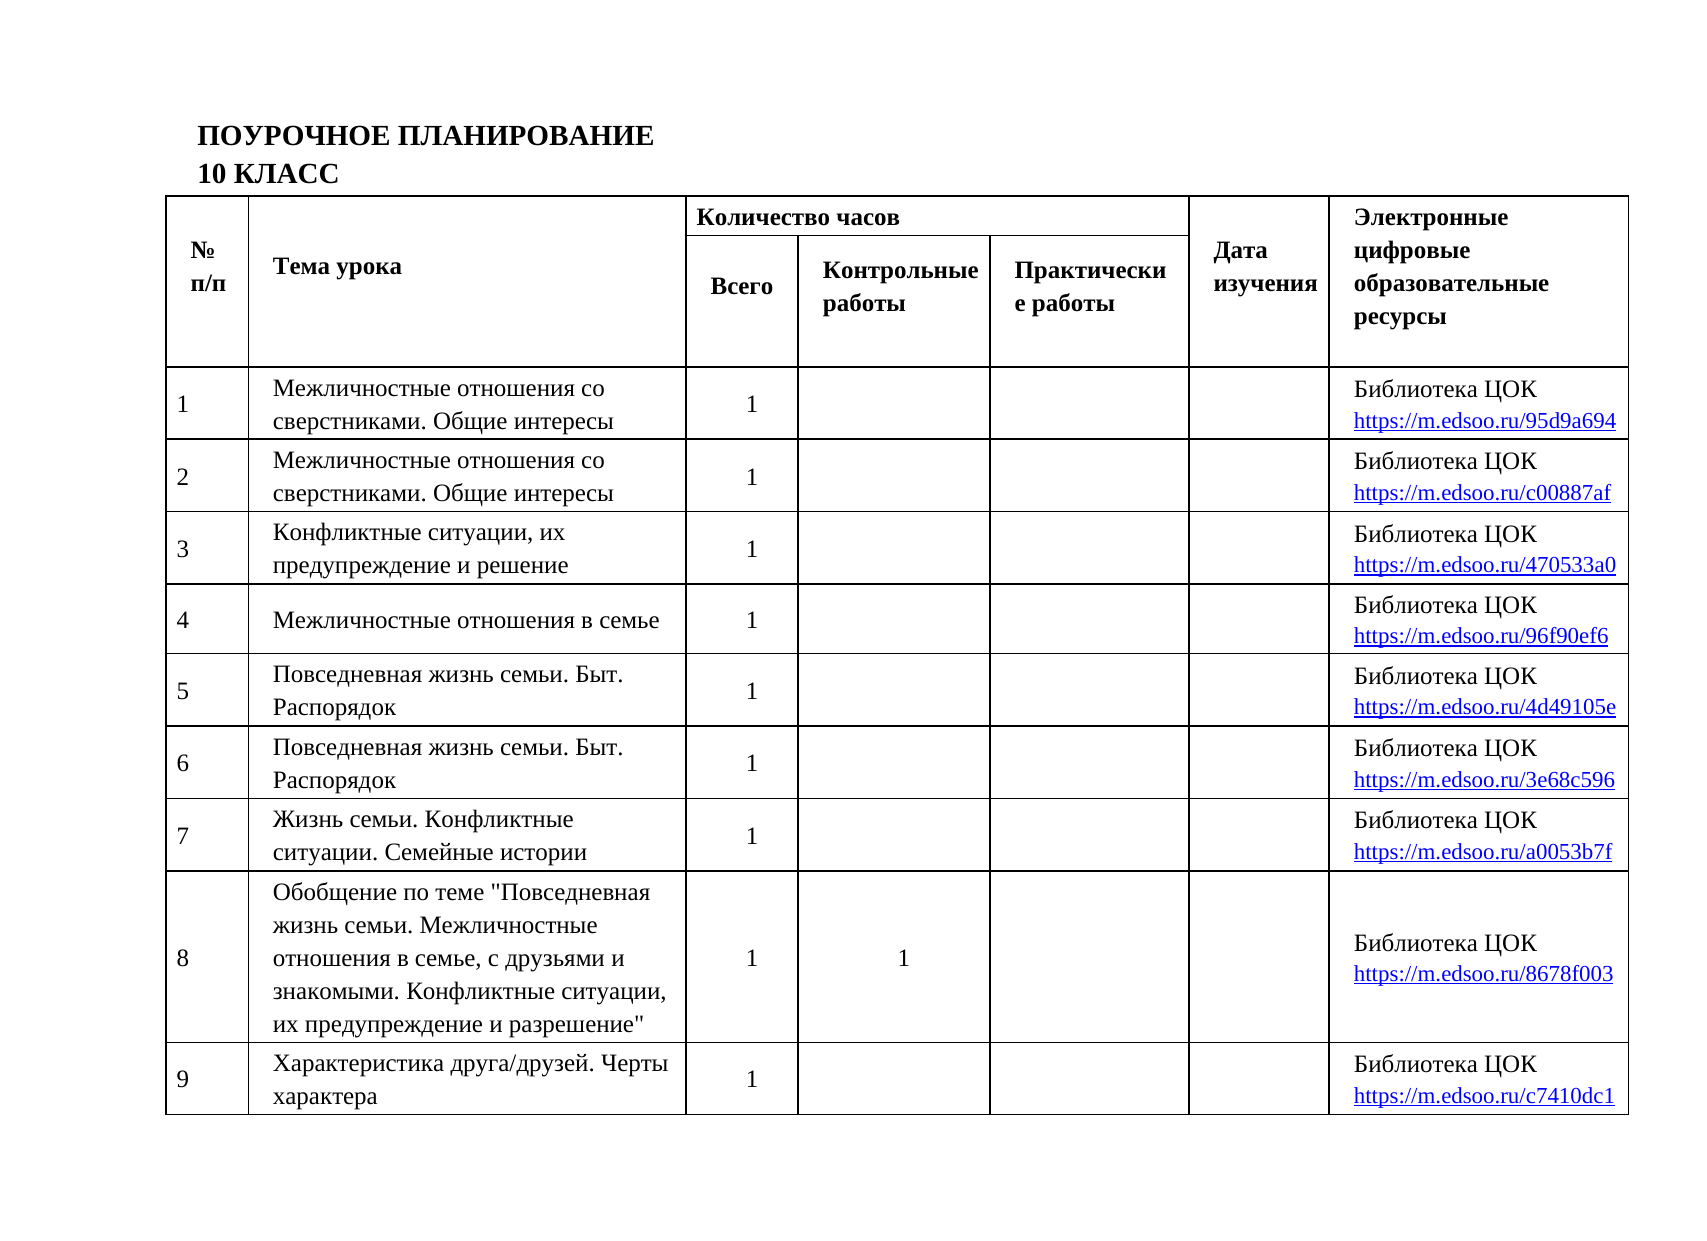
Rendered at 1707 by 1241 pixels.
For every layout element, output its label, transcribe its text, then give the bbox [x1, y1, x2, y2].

table_cell 1 [687, 799, 797, 870]
table_cell Библиотека ЦОК https://m.edsoo.ru/96f90ef6 [1330, 585, 1628, 653]
table_cell 1 [687, 585, 797, 653]
table_cell 1 [687, 872, 797, 1041]
table_cell Библиотека ЦОК https://m.edsoo.ru/c7410dc1 [1330, 1043, 1628, 1114]
table_cell [1190, 727, 1328, 797]
table_cell [991, 368, 1188, 438]
table_cell 1 [687, 727, 797, 797]
table_cell [799, 585, 989, 653]
table_header Электронные цифровые образовательные ресурсы [1330, 197, 1628, 366]
table_cell Практические работы [991, 236, 1188, 366]
table_cell 1 [687, 368, 797, 438]
table_cell Библиотека ЦОК https://m.edsoo.ru/3e68c596 [1330, 727, 1628, 797]
table_header Количество часов [687, 197, 1188, 234]
table_cell 7 [167, 799, 248, 870]
table_cell Повседневная жизнь семьи. Быт. Распорядок [249, 654, 685, 725]
table_cell 1 [687, 512, 797, 583]
table_cell [991, 654, 1188, 725]
table_cell [1190, 512, 1328, 583]
table_cell [1190, 654, 1328, 725]
table_cell Библиотека ЦОК https://m.edsoo.ru/95d9a694 [1330, 368, 1628, 438]
table_cell Конфликтные ситуации, их предупреждение и решение [249, 512, 685, 583]
table_cell [799, 1043, 989, 1114]
table_cell 9 [167, 1043, 248, 1114]
table_cell [799, 368, 989, 438]
table_cell Библиотека ЦОК https://m.edsoo.ru/c00887af [1330, 440, 1628, 511]
table_cell 4 [167, 585, 248, 653]
table_cell [991, 440, 1188, 511]
table_cell 6 [167, 727, 248, 797]
table_cell Межличностные отношения со сверстниками. Общие интересы [249, 368, 685, 438]
text 10 КЛАСС [190, 157, 1618, 190]
table_cell 1 [687, 440, 797, 511]
table_cell [991, 799, 1188, 870]
table_cell [799, 799, 989, 870]
table_cell [1190, 799, 1328, 870]
table_cell [991, 1043, 1188, 1114]
table_cell Характеристика друга/друзей. Черты характера [249, 1043, 685, 1114]
table_cell 1 [167, 368, 248, 438]
table_header Тема урока [249, 197, 685, 366]
table_cell [991, 727, 1188, 797]
table_cell [991, 512, 1188, 583]
table_cell [1190, 872, 1328, 1041]
table_cell 1 [687, 1043, 797, 1114]
table_cell Межличностные отношения в семье [249, 585, 685, 653]
table_cell 3 [167, 512, 248, 583]
table_cell 5 [167, 654, 248, 725]
table_cell Библиотека ЦОК https://m.edsoo.ru/470533a0 [1330, 512, 1628, 583]
table_cell Всего [687, 236, 797, 366]
table_cell [799, 512, 989, 583]
table_cell Жизнь семьи. Конфликтные ситуации. Семейные истории [249, 799, 685, 870]
text ПОУРОЧНОЕ ПЛАНИРОВАНИЕ [190, 118, 1618, 152]
table_cell Контрольные работы [799, 236, 989, 366]
table_cell Библиотека ЦОК https://m.edsoo.ru/a0053b7f [1330, 799, 1628, 870]
table_cell [799, 654, 989, 725]
table_cell Библиотека ЦОК https://m.edsoo.ru/4d49105e [1330, 654, 1628, 725]
table_cell [799, 440, 989, 511]
table_header Дата изучения [1190, 197, 1328, 366]
table_cell [991, 585, 1188, 653]
table_cell [799, 727, 989, 797]
table_cell [1190, 585, 1328, 653]
table_cell Межличностные отношения со сверстниками. Общие интересы [249, 440, 685, 511]
table_cell 1 [799, 872, 989, 1041]
table_cell 2 [167, 440, 248, 511]
table_cell Повседневная жизнь семьи. Быт. Распорядок [249, 727, 685, 797]
table_cell 8 [167, 872, 248, 1041]
table_cell Библиотека ЦОК https://m.edsoo.ru/8678f003 [1330, 872, 1628, 1041]
table_header № п/п [167, 197, 248, 366]
table_cell [1190, 440, 1328, 511]
table_cell Обобщение по теме "Повседневная жизнь семьи. Межличностные отношения в семье, с друзьями и знакомыми. Конфликтные ситуации, их предупреждение и разрешение" [249, 872, 685, 1041]
table_cell [1190, 368, 1328, 438]
table_cell 1 [687, 654, 797, 725]
table_cell [1190, 1043, 1328, 1114]
table_cell [991, 872, 1188, 1041]
